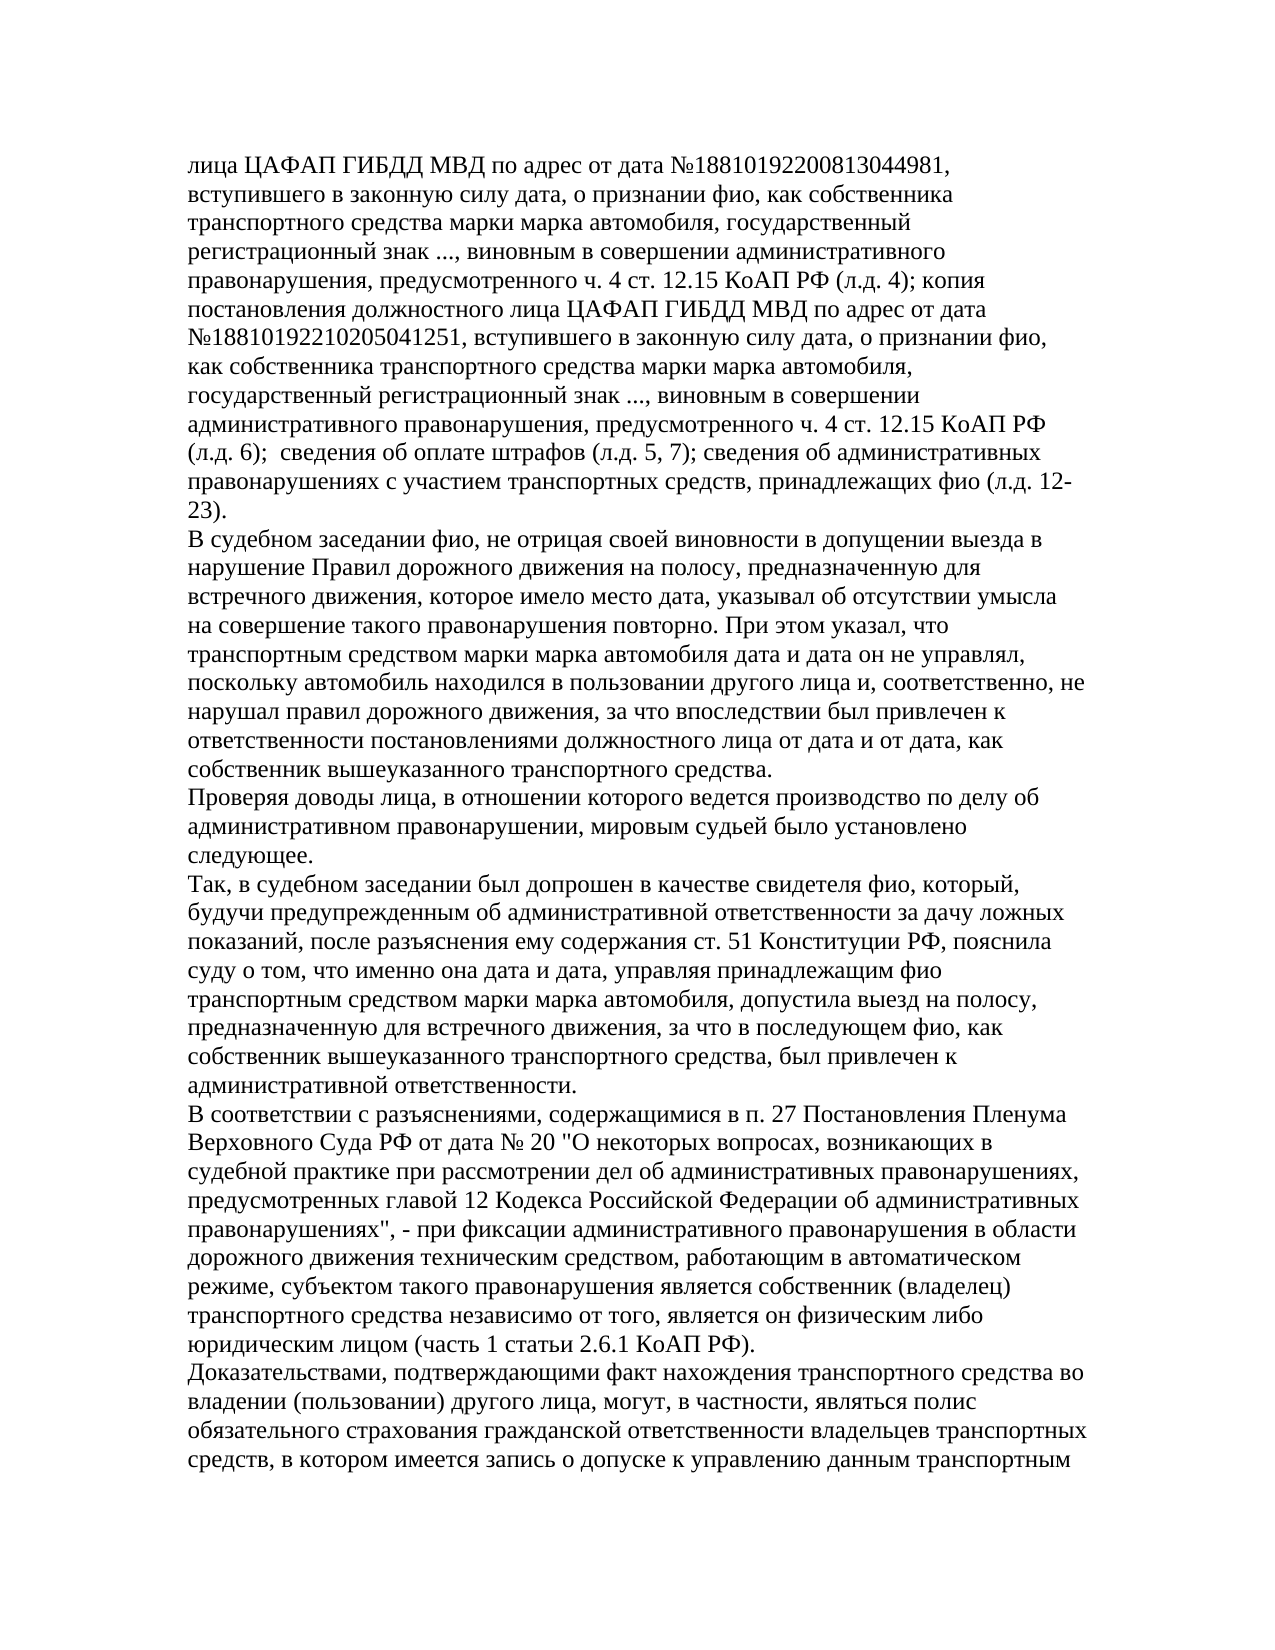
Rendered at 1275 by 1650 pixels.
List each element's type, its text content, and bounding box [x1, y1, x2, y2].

text Так, в судебном заседании был допрошен в качестве свидетеля фио, который, будучи предупрежденным об административной ответственности за дачу ложных показаний, после разъяснения ему содержания ст. 51 Конституции РФ, пояснила суду о том, что именно она дата и дата, управляя принадлежащим фио транспортным средством марки марка автомобиля, допустила выезд на полосу, предназначенную для встречного движения, за что в последующем фио, как собственник вышеуказанного транспортного средства, был привлечен к административной ответственности. [187, 869, 1087, 1099]
text В соответствии с разъяснениями, содержащимися в п. 27 Постановления Пленума Верховного Суда РФ от дата № 20 "О некоторых вопросах, возникающих в судебной практике при рассмотрении дел об административных правонарушениях, предусмотренных главой 12 Кодекса Российской Федерации об административных правонарушениях", - при фиксации административного правонарушения в области дорожного движения техническим средством, работающим в автоматическом режиме, субъектом такого правонарушения является собственник (владелец) транспортного средства независимо от того, является он физическим либо юридическим лицом (часть 1 статьи 2.6.1 КоАП РФ). [187, 1099, 1087, 1357]
text В судебном заседании фио, не отрицая своей виновности в допущении выезда в нарушение Правил дорожного движения на полосу, предназначенную для встречного движения, которое имело место дата, указывал об отсутствии умысла на совершение такого правонарушения повторно. При этом указал, что транспортным средством марки марка автомобиля дата и дата он не управлял, поскольку автомобиль находился в пользовании другого лица и, соответственно, не нарушал правил дорожного движения, за что впоследствии был привлечен к ответственности постановлениями должностного лица от дата и от дата, как собственник вышеуказанного транспортного средства. [187, 524, 1087, 782]
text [187, 1357, 1087, 1472]
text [187, 150, 1087, 524]
text Проверяя доводы лица, в отношении которого ведется производство по делу об административном правонарушении, мировым судьей было установлено следующее. [187, 782, 1087, 869]
